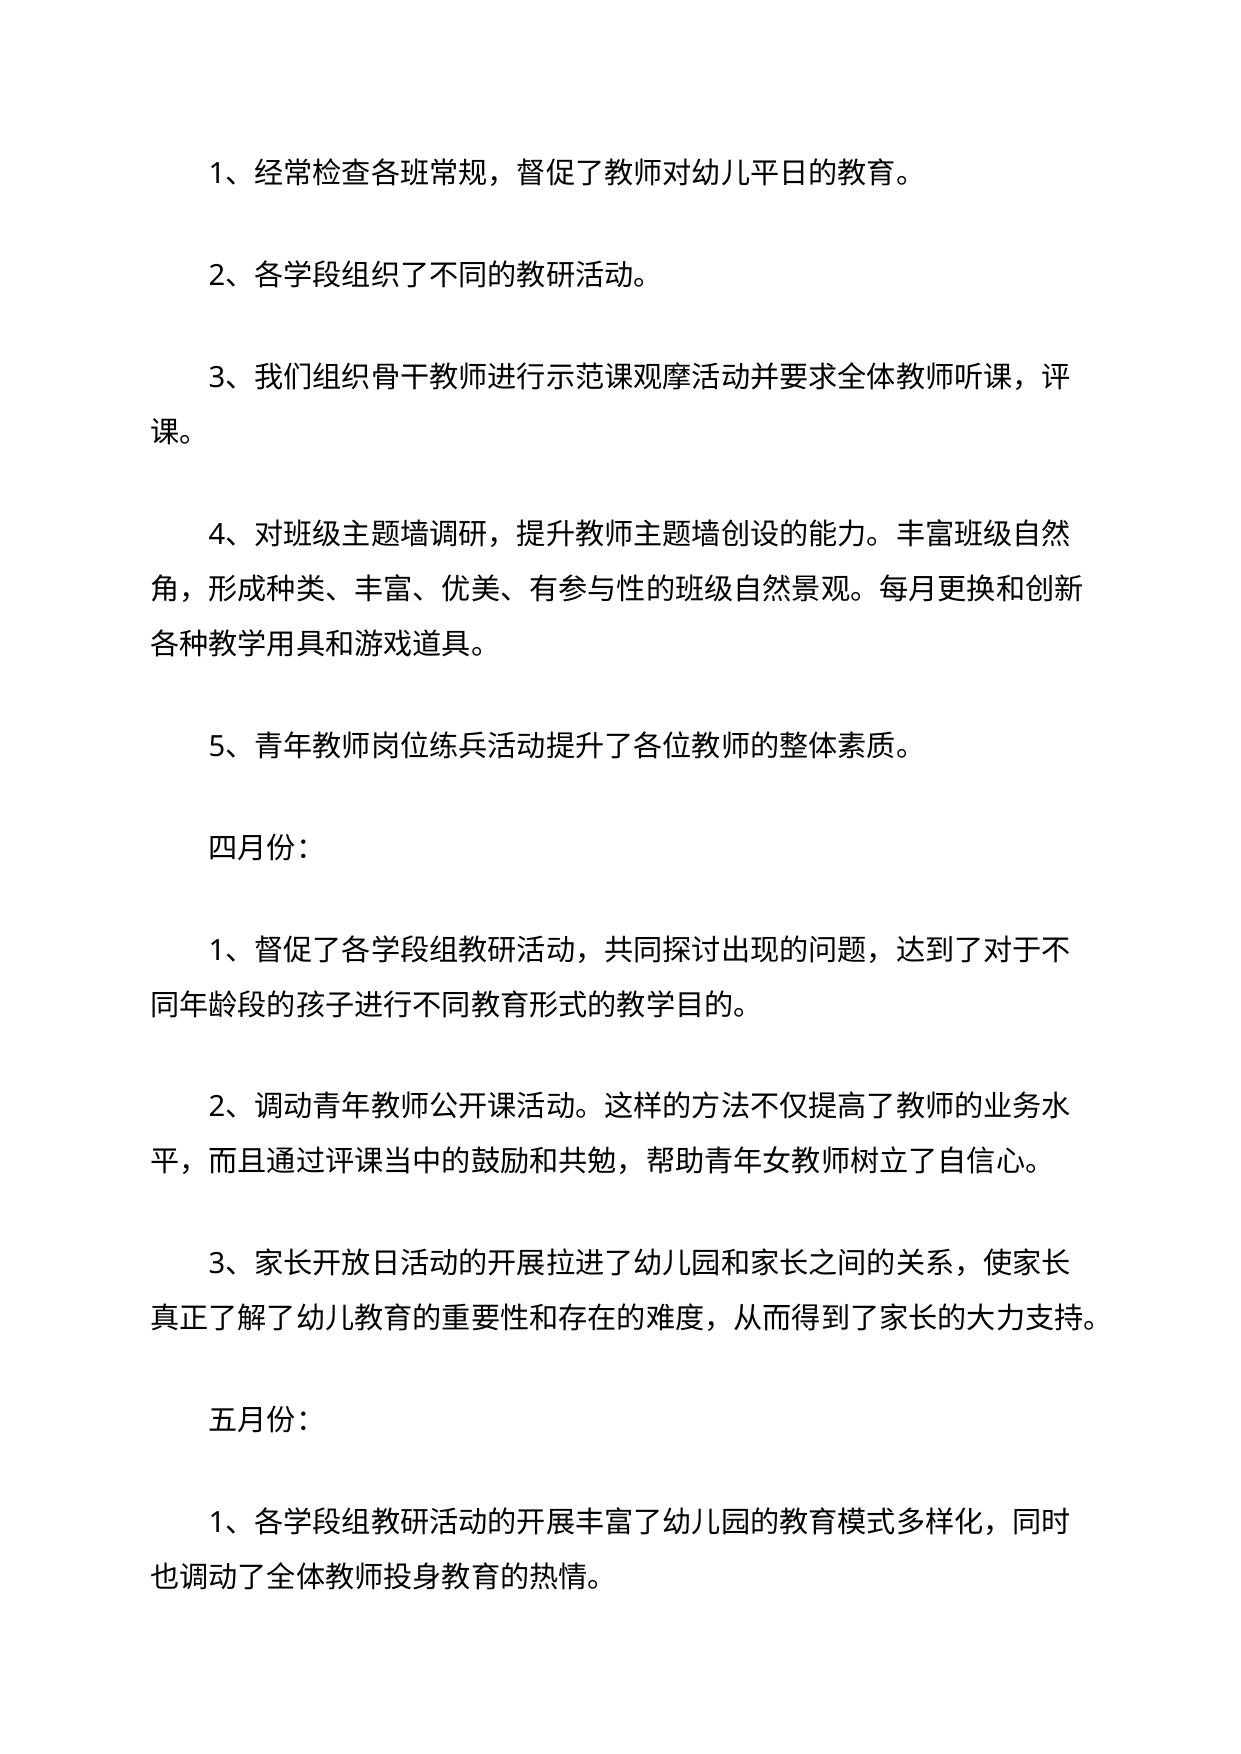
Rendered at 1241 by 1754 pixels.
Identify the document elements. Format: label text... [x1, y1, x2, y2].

text 五月份： [150, 1396, 1090, 1439]
text 1、经常检查各班常规，督促了教师对幼儿平日的教育。 [150, 150, 1090, 192]
text 四月份： [150, 824, 1090, 867]
text 2、各学段组织了不同的教研活动。 [150, 252, 1090, 294]
text 3、家长开放日活动的开展拉进了幼儿园和家长之间的关系，使家长真正了解了幼儿教育的重要性和存在的难度，从而得到了家长的大力支持。 [150, 1240, 1090, 1337]
text 4、对班级主题墙调研，提升教师主题墙创设的能力。丰富班级自然角，形成种类、丰富、优美、有参与性的班级自然景观。每月更换和创新各种教学用具和游戏道具。 [150, 511, 1090, 663]
text 2、调动青年教师公开课活动。这样的方法不仅提高了教师的业务水平，而且通过评课当中的鼓励和共勉，帮助青年女教师树立了自信心。 [150, 1083, 1090, 1180]
text 3、我们组织骨干教师进行示范课观摩活动并要求全体教师听课，评课。 [150, 354, 1090, 451]
text 1、各学段组教研活动的开展丰富了幼儿园的教育模式多样化，同时也调动了全体教师投身教育的热情。 [150, 1498, 1090, 1596]
text 5、青年教师岗位练兵活动提升了各位教师的整体素质。 [150, 722, 1090, 765]
text 1、督促了各学段组教研活动，共同探讨出现的问题，达到了对于不同年龄段的孩子进行不同教育形式的教学目的。 [150, 926, 1090, 1023]
